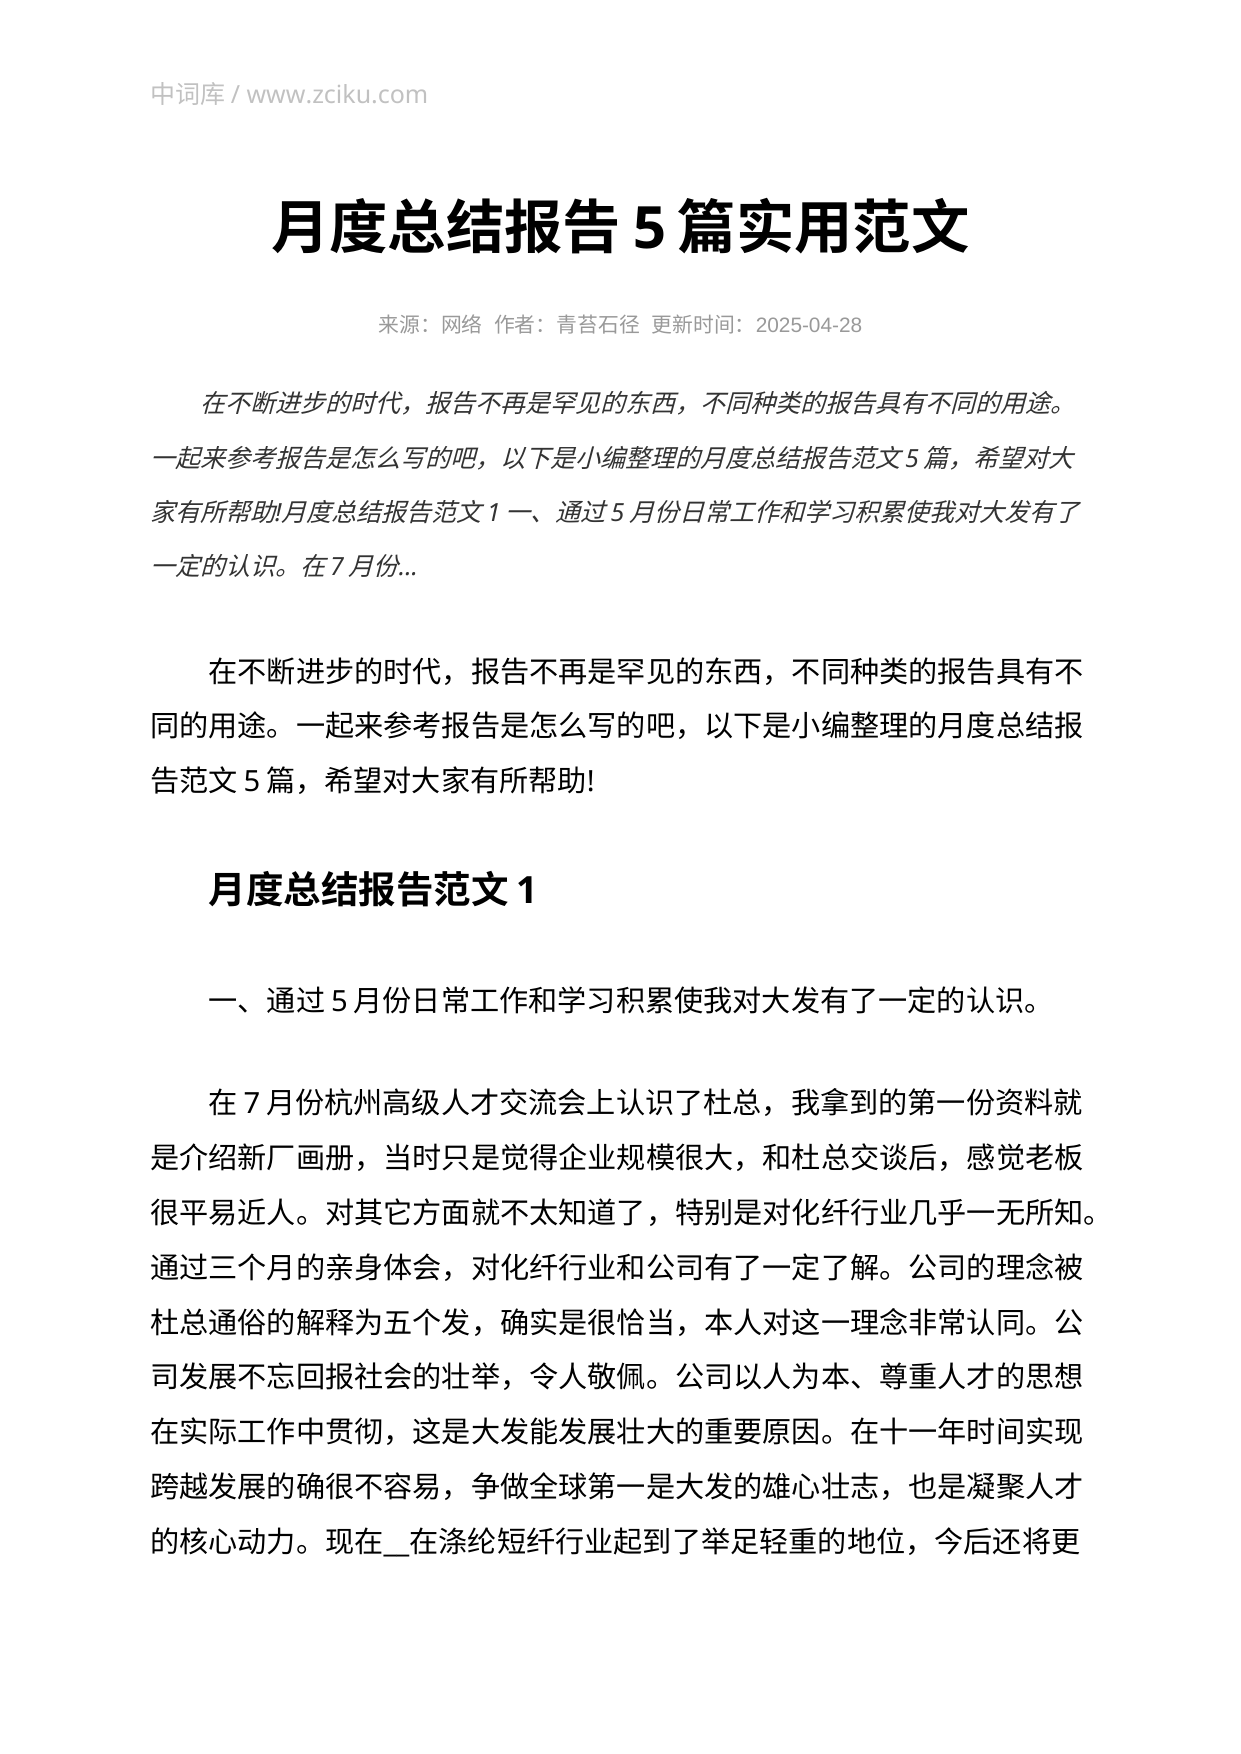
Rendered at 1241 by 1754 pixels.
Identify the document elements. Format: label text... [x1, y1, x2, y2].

text 来源：网络 作者：青苔石径 更新时间：2025-04-28 [150, 313, 1090, 337]
text 一、通过5月份日常工作和学习积累使我对大发有了一定的认识。 [150, 977, 1090, 1020]
text 在不断进步的时代，报告不再是罕见的东西，不同种类的报告具有不同的用途。一起来参考报告是怎么写的吧，以下是小编整理的月度总结报告范文5篇，希望对大家有所帮助! [150, 648, 1090, 800]
subtitle 月度总结报告5篇实用范文 [150, 181, 1090, 266]
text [150, 1079, 1090, 1561]
text 在不断进步的时代，报告不再是罕见的东西，不同种类的报告具有不同的用途。一起来参考报告是怎么写的吧，以下是小编整理的月度总结报告范文5篇，希望对大家有所帮助!月度总结报告范文1一、通过5月份日常工作和学习积累使我对大发有了一定的认识。在7月份... [150, 384, 1090, 583]
text 月度总结报告范文1 [150, 860, 1090, 914]
